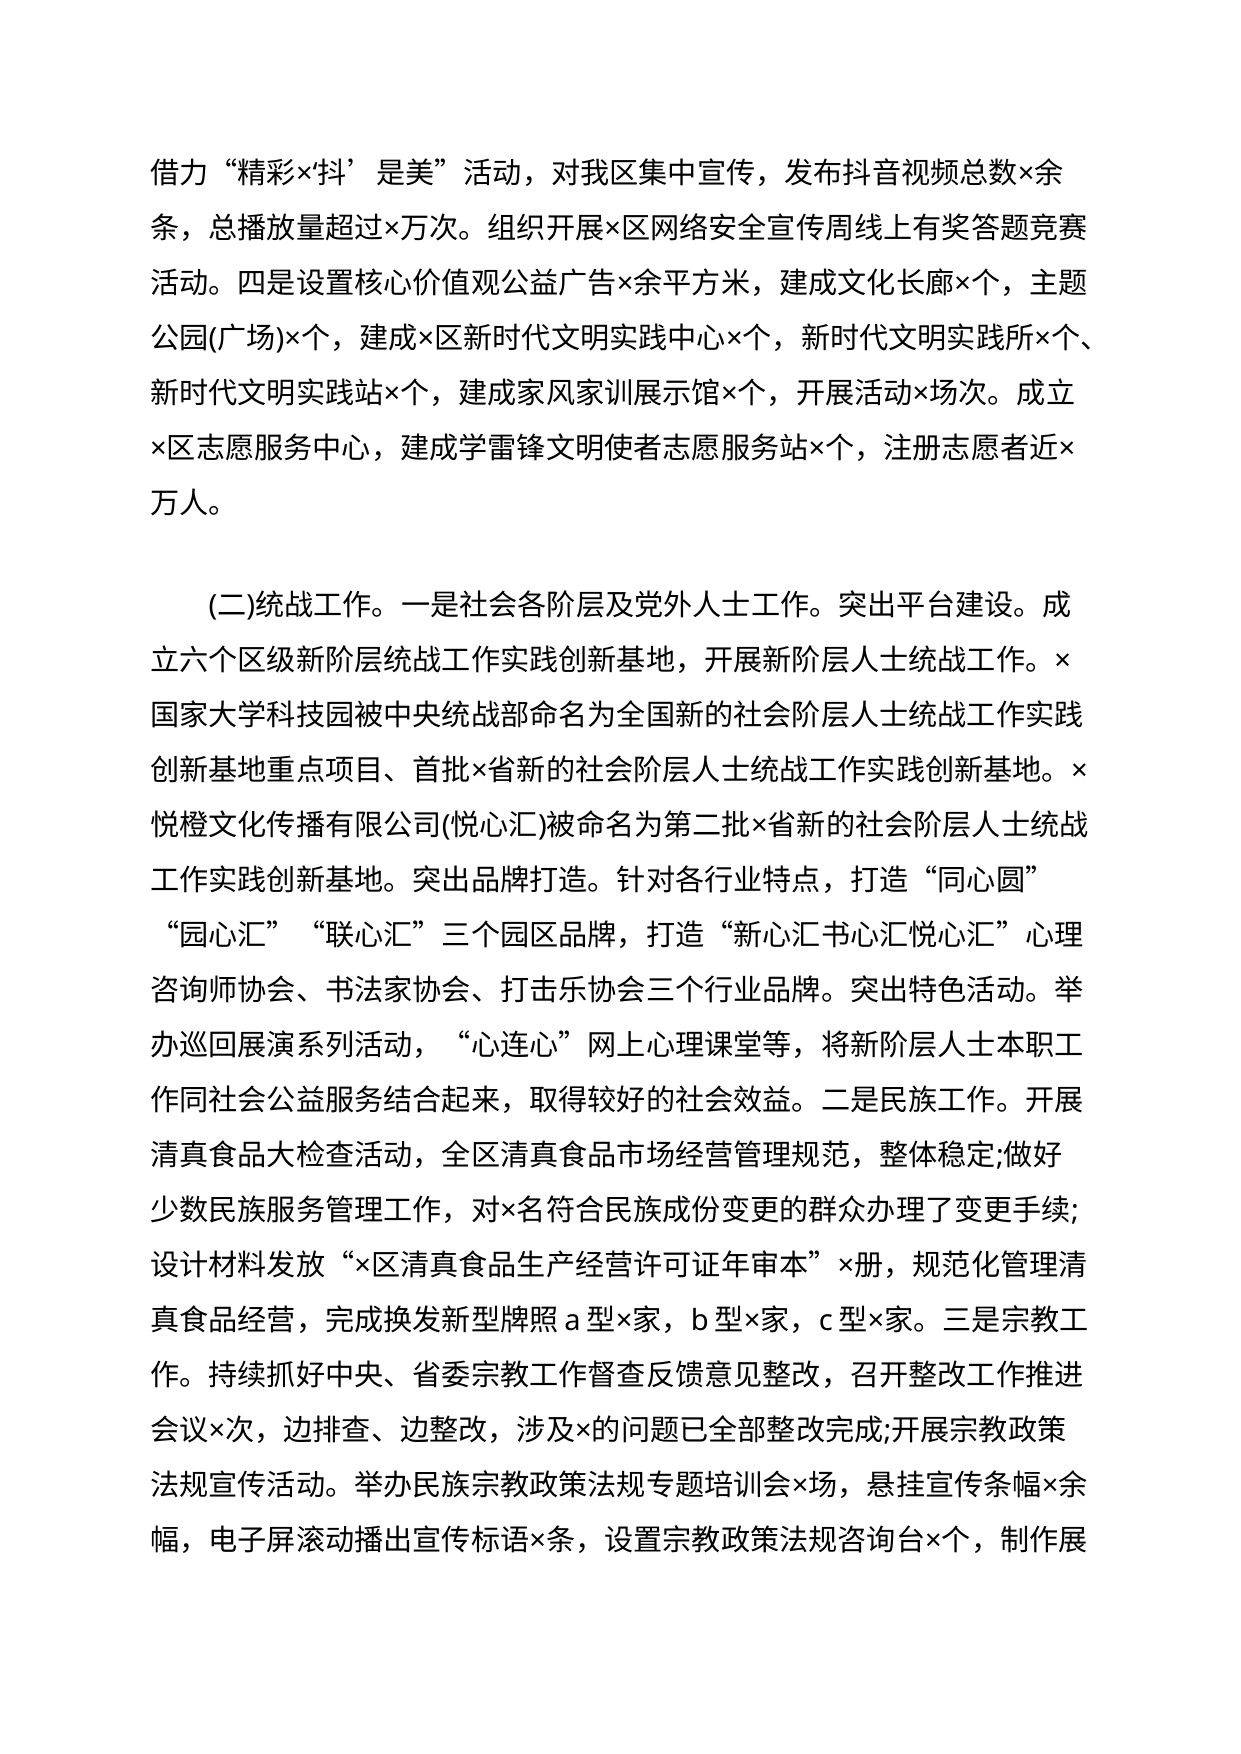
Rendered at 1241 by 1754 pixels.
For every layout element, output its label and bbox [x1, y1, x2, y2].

text [150, 150, 1090, 522]
text [150, 582, 1090, 1558]
